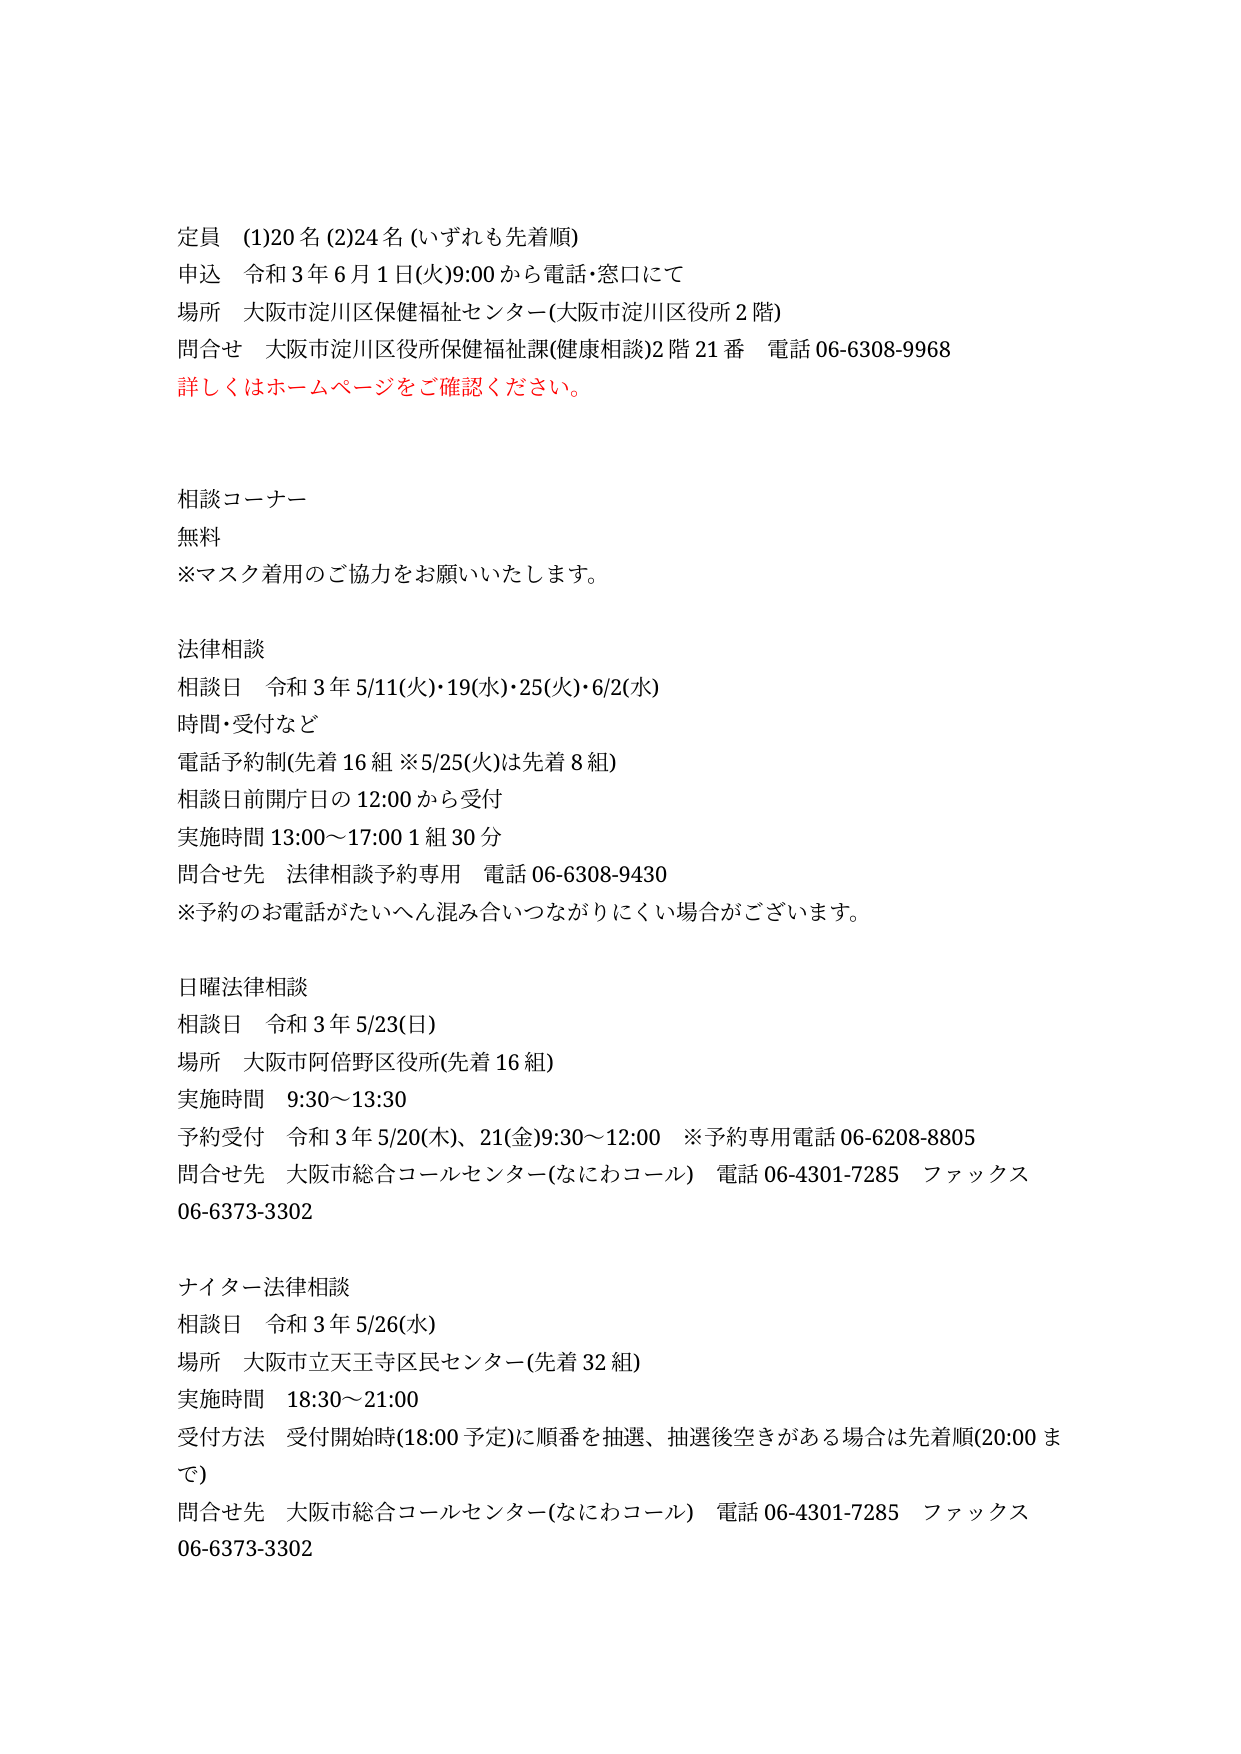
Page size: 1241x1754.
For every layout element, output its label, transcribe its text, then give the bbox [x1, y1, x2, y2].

text 場所 大阪市立天王寺区民センター(先着32組) [177, 1342, 1063, 1379]
text 場所 大阪市淀川区保健福祉センター(大阪市淀川区役所2階) [177, 292, 1063, 329]
text 問合せ先 大阪市総合コールセンター(なにわコール) 電話06-4301-7285 ファックス06-6373-3302 [177, 1492, 1063, 1567]
text 相談日 令和3年5/26(水) [177, 1304, 1063, 1342]
text 相談日 令和3年5/23(日) [177, 1004, 1063, 1042]
text 電話予約制(先着16組 ※5/25(火)は先着8組) [177, 742, 1063, 779]
text 実施時間 13:00～17:00 1組30分 [177, 817, 1063, 854]
text 実施時間 9:30～13:30 [177, 1079, 1063, 1117]
text 問合せ 大阪市淀川区役所保健福祉課(健康相談)2階21番 電話06-6308-9968 [177, 329, 1063, 367]
text 時間･受付など [177, 704, 1063, 742]
text ナイター法律相談 [177, 1267, 1063, 1304]
text 無料 [177, 517, 1063, 554]
text 予約受付 令和3年5/20(木)、21(金)9:30～12:00 ※予約専用電話06-6208-8805 [177, 1117, 1063, 1154]
text 日曜法律相談 [177, 967, 1063, 1004]
text 詳しくはホームページをご確認ください。 [177, 367, 1063, 404]
text 問合せ先 法律相談予約専用 電話06-6308-9430 [177, 854, 1063, 892]
text 相談日前開庁日の12:00から受付 [177, 779, 1063, 817]
text 受付方法 受付開始時(18:00予定)に順番を抽選、抽選後空きがある場合は先着順(20:00まで) [177, 1417, 1063, 1492]
text 相談コーナー [177, 479, 1063, 517]
text 場所 大阪市阿倍野区役所(先着16組) [177, 1042, 1063, 1079]
text 定員 (1)20名 (2)24名 (いずれも先着順) [177, 217, 1063, 254]
text 問合せ先 大阪市総合コールセンター(なにわコール) 電話06-4301-7285 ファックス06-6373-3302 [177, 1154, 1063, 1229]
text ※予約のお電話がたいへん混み合いつながりにくい場合がございます。 [177, 892, 1063, 929]
text 実施時間 18:30～21:00 [177, 1379, 1063, 1417]
text 申込 令和3年6月1日(火)9:00から電話･窓口にて [177, 254, 1063, 292]
text 相談日 令和3年5/11(火)･19(水)･25(火)･6/2(水) [177, 667, 1063, 704]
text ※マスク着用のご協力をお願いいたします。 [177, 554, 1063, 592]
text 法律相談 [177, 629, 1063, 667]
